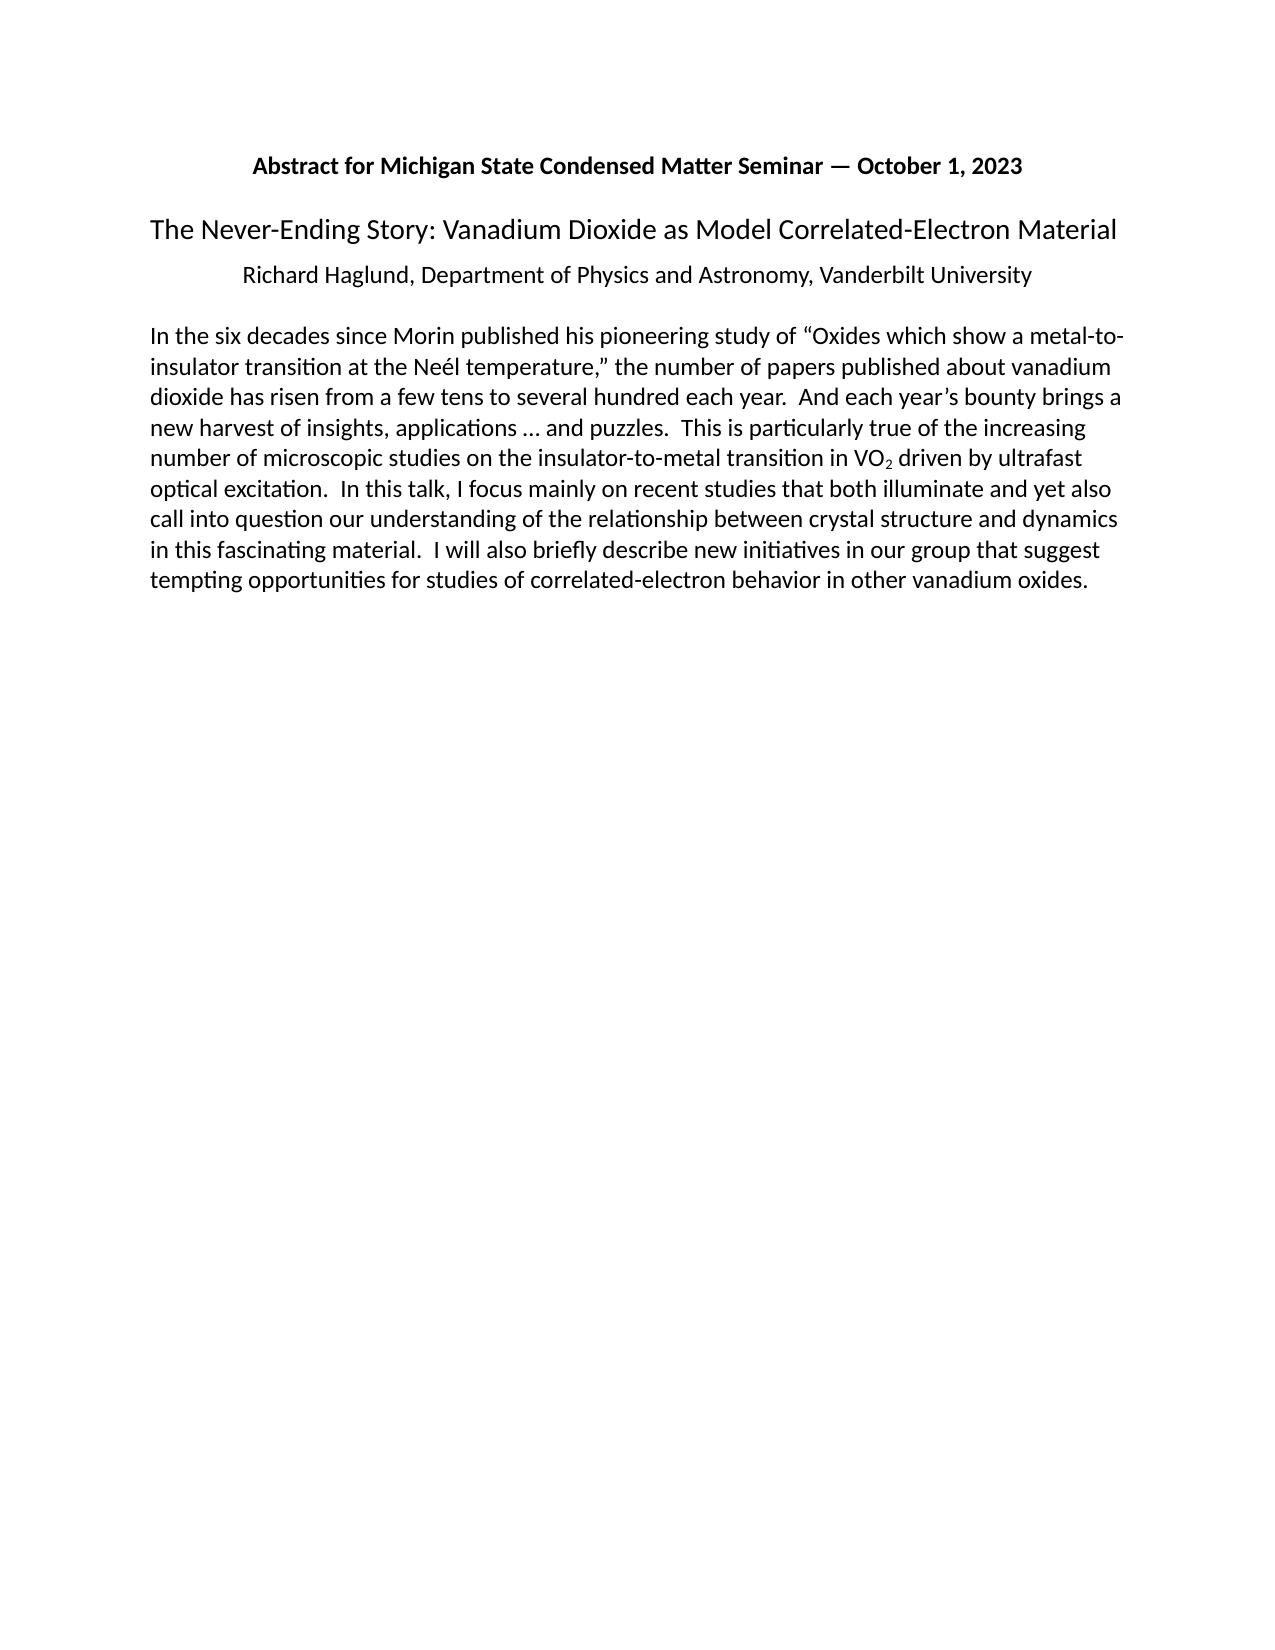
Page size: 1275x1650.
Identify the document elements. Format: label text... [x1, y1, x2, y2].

text Richard Haglund, Department of Physics and Astronomy, Vanderbilt University [150, 259, 1125, 290]
text Abstract for Michigan State Condensed Matter Seminar — October 1, 2023 [150, 150, 1125, 181]
text In the six decades since Morin published his pioneering study of “Oxides which show a metal-to-insulator transition at the Neél temperature,” the number of papers published about vanadium dioxide has risen from a few tens to several hundred each year. And each year’s bounty brings a new harvest of insights, applications … and puzzles. This is particularly true of the increasing number of microscopic studies on the insulator-to-metal transition in VO2 driven by ultrafast optical excitation. In this talk, I focus mainly on recent studies that both illuminate and yet also call into question our understanding of the relationship between crystal structure and dynamics in this fascinating material. I will also briefly describe new initiatives in our group that suggest tempting opportunities for studies of correlated-electron behavior in other vanadium oxides. [150, 320, 1125, 595]
text The Never-Ending Story: Vanadium Dioxide as Model Correlated-Electron Material [150, 211, 1125, 247]
